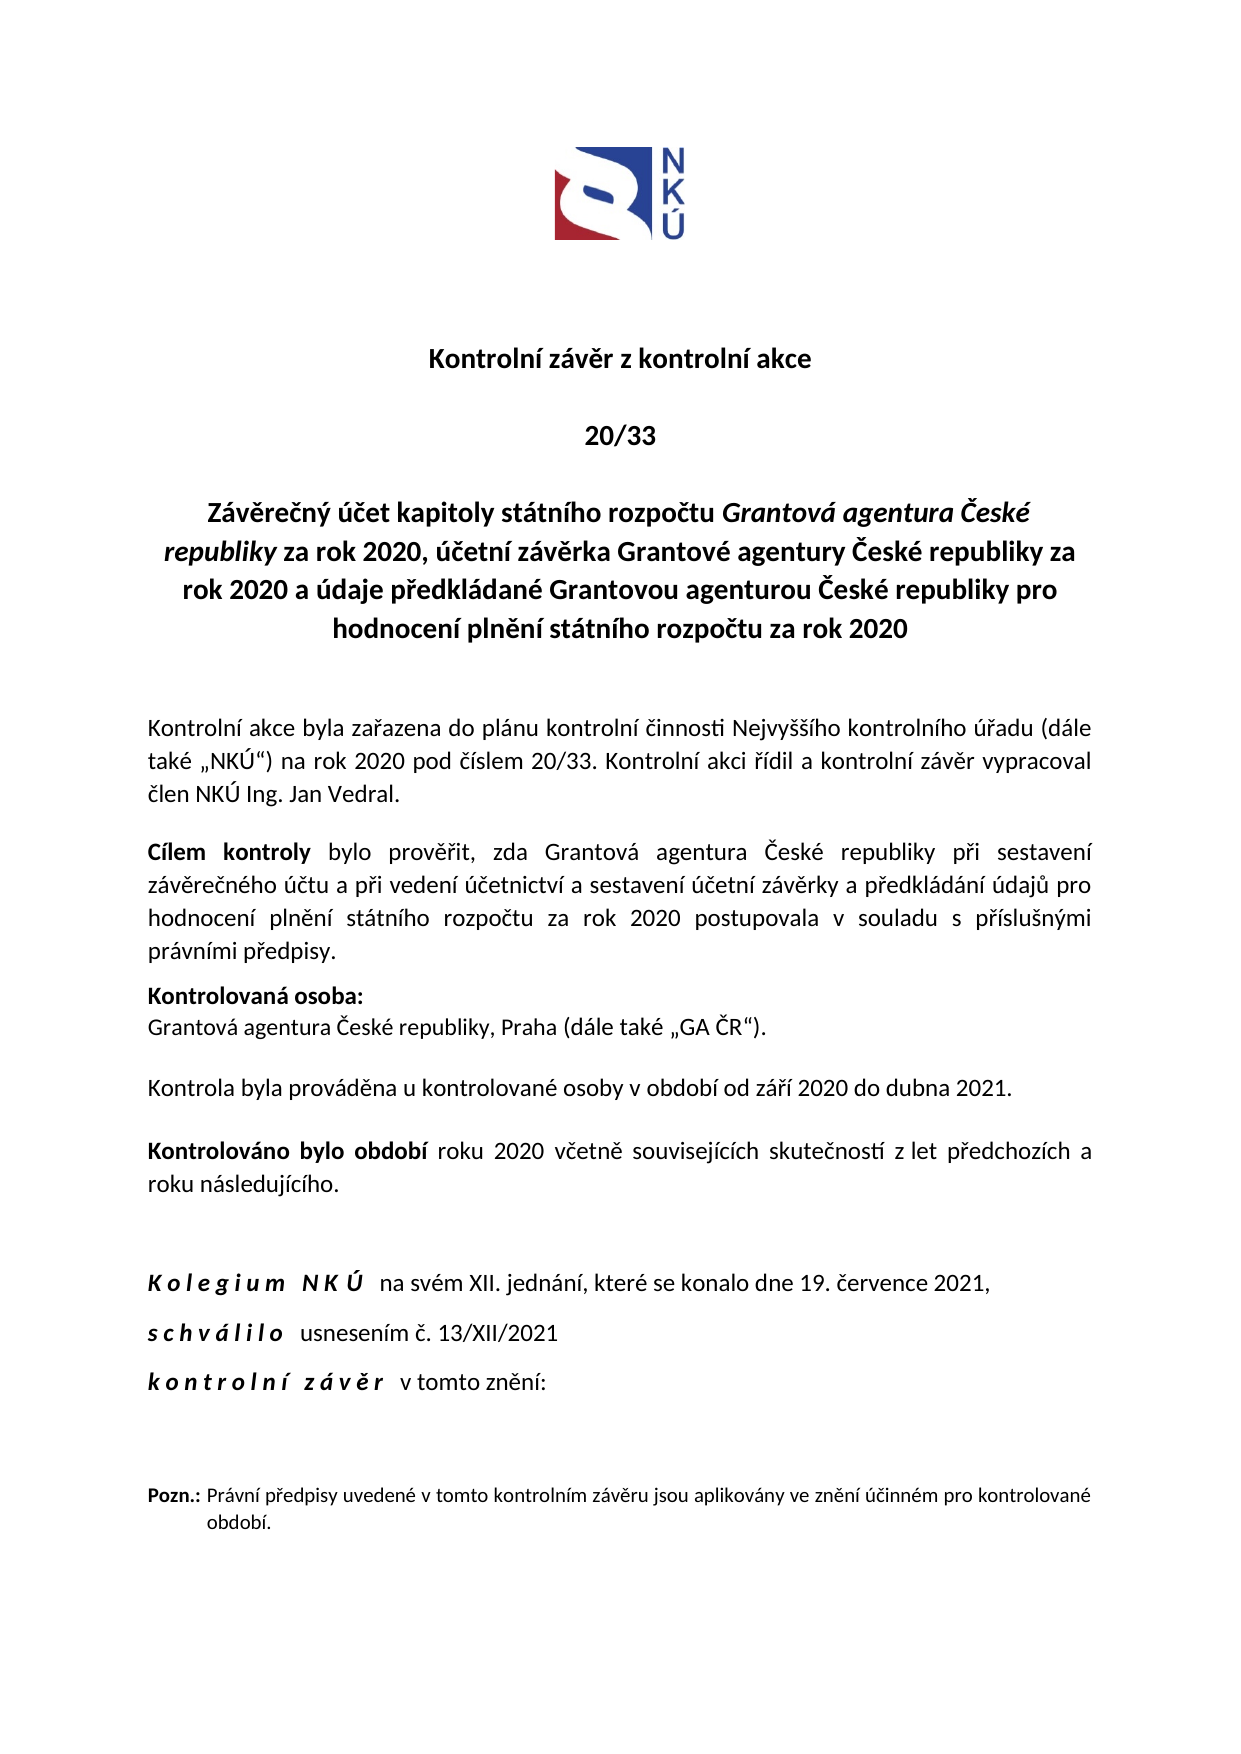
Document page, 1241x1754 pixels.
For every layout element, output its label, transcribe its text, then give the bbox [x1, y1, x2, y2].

text s c h v á l i l o usnesením č. 13/XII/2021 [148, 1317, 1093, 1347]
text Kontrolováno bylo období roku 2020 včetně souvisejících skutečností z let předchozích a roku následujícího. [148, 1136, 1093, 1199]
text Cílem kontroly bylo prověřit, zda Grantová agentura České republiky při sestavení závěrečného účtu a při vedení účetnictví a sestavení účetní závěrky a předkládání údajů pro hodnocení plnění státního rozpočtu za rok 2020 postupovala v souladu s příslušnými právními předpisy. [148, 836, 1093, 966]
text Pozn.: Právní předpisy uvedené v tomto kontrolním závěru jsou aplikovány ve znění účinném pro kontrolované období. [148, 1482, 1093, 1534]
text Kontrolovaná osoba: [148, 981, 1093, 1011]
text Grantová agentura České republiky, Praha (dále také „GA ČR“). [148, 1011, 1093, 1042]
text K o l e g i u m N K Ú na svém XII. jednání, které se konalo dne 19. července 2021, [148, 1267, 1093, 1298]
text Kontrolní závěr z kontrolní akce [148, 341, 1093, 376]
text k o n t r o l n í z á v ě r v tomto znění: [148, 1366, 1093, 1397]
picture [554, 147, 685, 240]
text Kontrola byla prováděna u kontrolované osoby v období od září 2020 do dubna 2021. [148, 1072, 1093, 1103]
text 20/33 [148, 417, 1093, 453]
text Závěrečný účet kapitoly státního rozpočtu Grantová agentura České republiky za rok 2020, účetní závěrka Grantové agentury České republiky za rok 2020 a údaje předkládané Grantovou agenturou České republiky pro hodnocení plnění státního rozpočtu za rok 2020 [148, 494, 1093, 645]
text Kontrolní akce byla zařazena do plánu kontrolní činnosti Nejvyššího kontrolního úřadu (dále také „NKÚ“) na rok 2020 pod číslem 20/33. Kontrolní akci řídil a kontrolní závěr vypracoval člen NKÚ Ing. Jan Vedral. [148, 713, 1093, 809]
